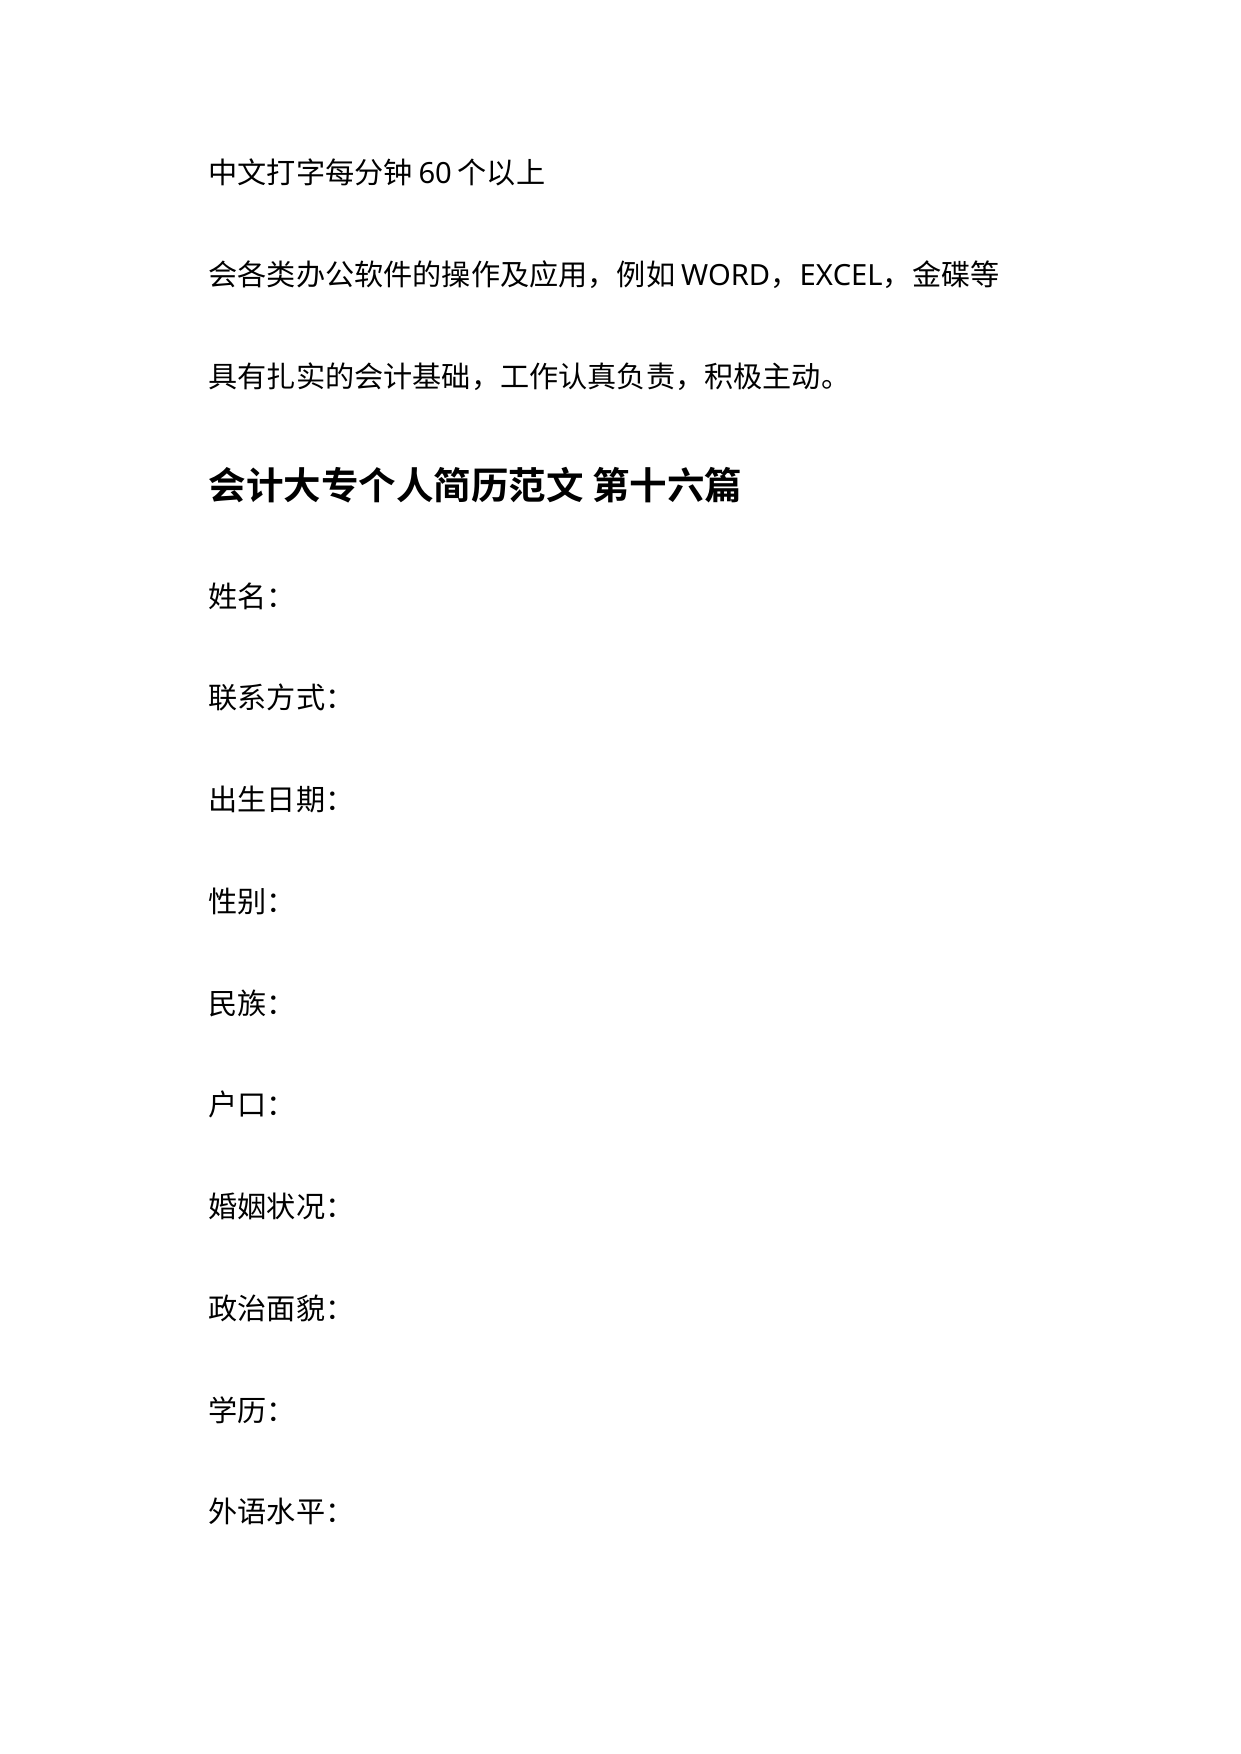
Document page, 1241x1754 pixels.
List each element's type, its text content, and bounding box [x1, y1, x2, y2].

text 中文打字每分钟60个以上 [150, 150, 1090, 192]
text 会计大专个人简历范文 第十六篇 [150, 456, 1090, 510]
text 婚姻状况： [150, 1184, 1090, 1226]
text 性别： [150, 878, 1090, 921]
text 户口： [150, 1082, 1090, 1124]
text 学历： [150, 1387, 1090, 1429]
text 联系方式： [150, 675, 1090, 717]
text 民族： [150, 980, 1090, 1022]
text 姓名： [150, 573, 1090, 615]
text 外语水平： [150, 1489, 1090, 1531]
text 会各类办公软件的操作及应用，例如WORD，EXCEL，金碟等 [150, 252, 1090, 294]
text 具有扎实的会计基础，工作认真负责，积极主动。 [150, 354, 1090, 396]
text 出生日期： [150, 777, 1090, 819]
text 政治面貌： [150, 1286, 1090, 1328]
